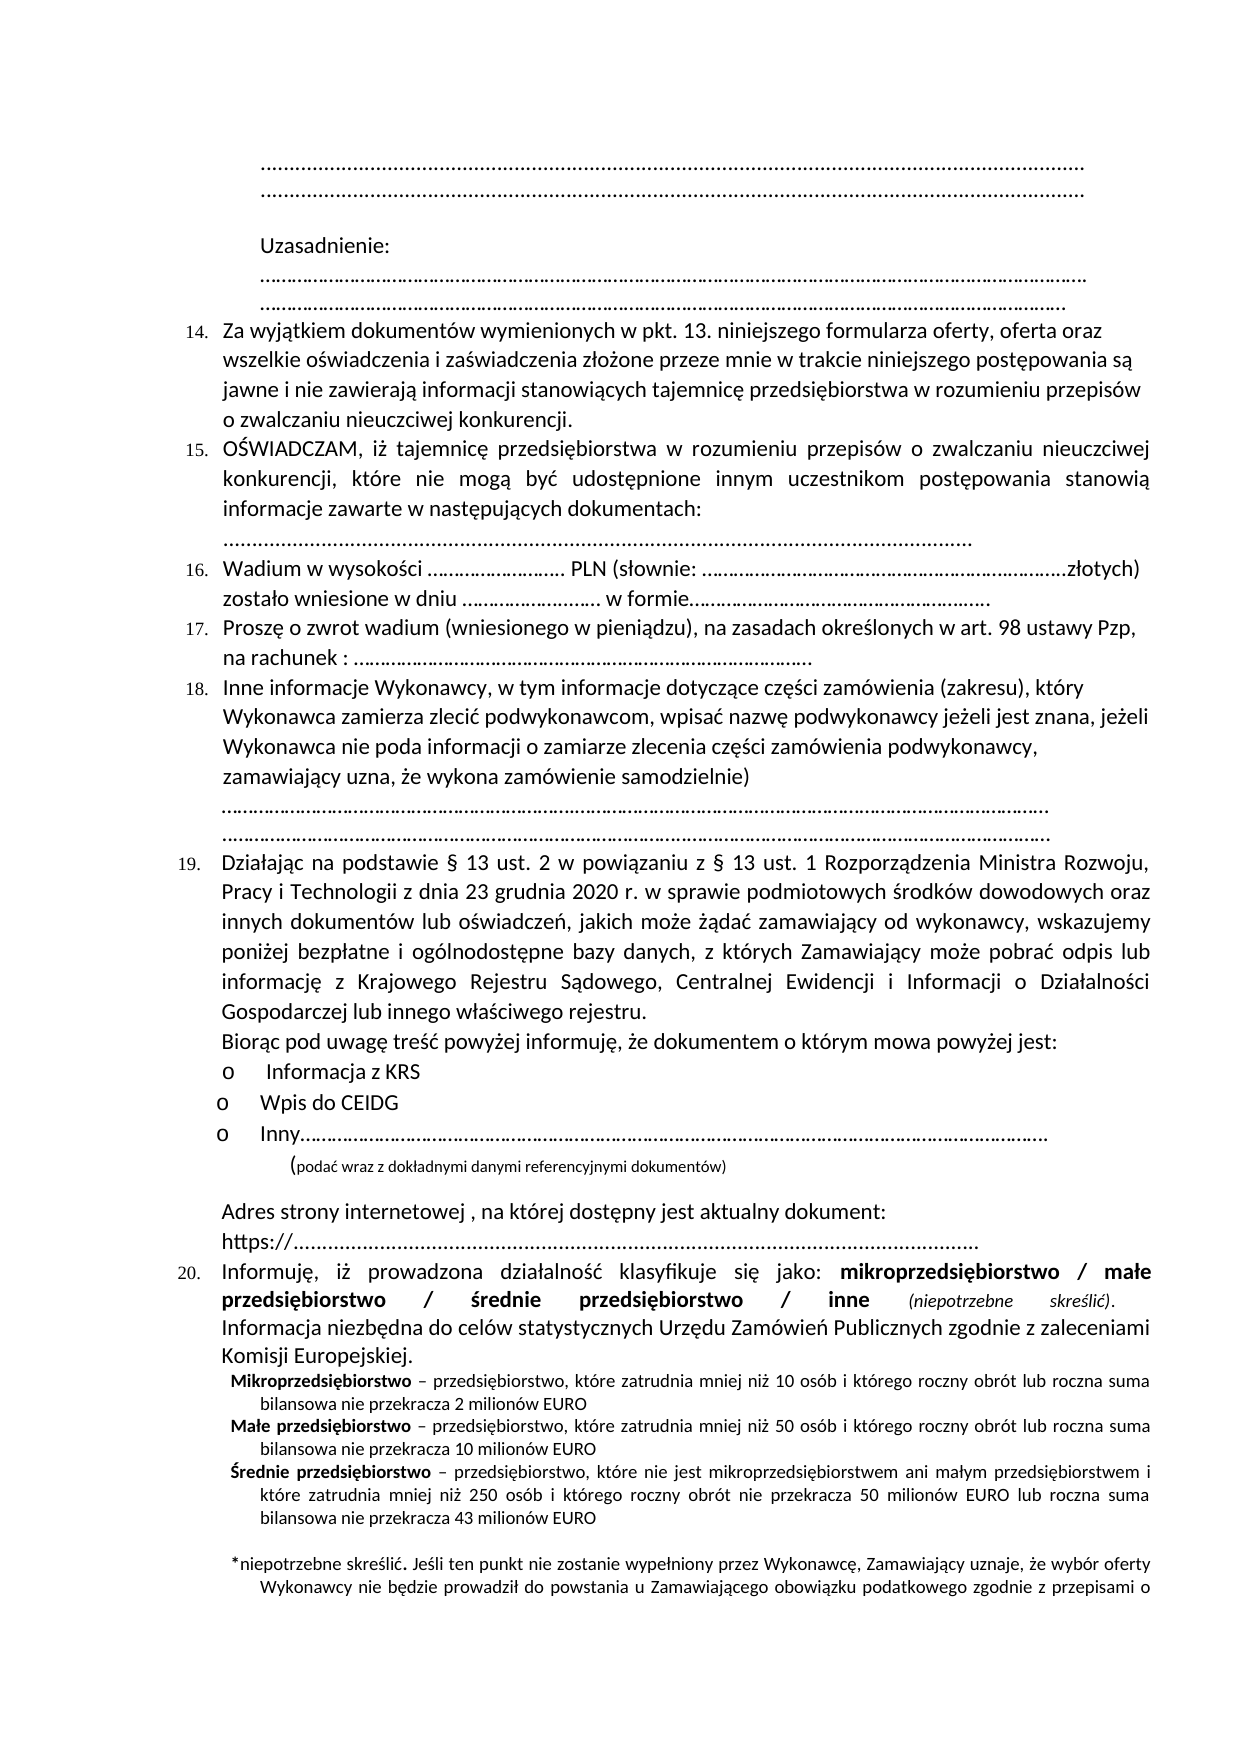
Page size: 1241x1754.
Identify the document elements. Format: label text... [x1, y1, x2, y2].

list .................................................................................................................................. [223, 524, 1152, 552]
list Działając na podstawie § 13 ust. 2 w powiązaniu z § 13 ust. 1 Rozporządzenia Ministra Rozwoju, Pracy i Technologii z dnia 23 grudnia 2020 r. w sprawie podmiotowych środków dowodowych oraz innych dokumentów lub oświadczeń, jakich może żądać zamawiający od wykonawcy, wskazujemy poniżej bezpłatne i ogólnodostępne bazy danych, z których Zamawiający może pobrać odpis lub informację z Krajowego Rejestru Sądowego, Centralnej Ewidencji i Informacji o Działalności Gospodarczej lub innego właściwego rejestru. [148, 848, 1122, 1025]
list (podać wraz z dokładnymi danymi referencyjnymi dokumentów) [289, 1150, 1152, 1178]
text ..…………………………………………………………………………..…………………………………………………………… [221, 819, 1152, 848]
text ………………………………………………………….……………………………………………………………………………… [186, 792, 1152, 819]
text Uzasadnienie: [221, 232, 1152, 260]
list Średnie przedsiębiorstwo – przedsiębiorstwo, które nie jest mikroprzedsiębiorstwem ani małym przedsiębiorstwem i które zatrudnia mniej niż 250 osób i którego roczny obrót nie przekracza 50 milionów EURO lub roczna suma bilansowa nie przekracza 43 milionów EURO [230, 1461, 1152, 1529]
text Adres strony internetowej , na której dostępny jest aktualny dokument: [103, 1197, 1152, 1225]
list Inny……………………………………………………………………………………………………………………………. [216, 1119, 1152, 1148]
list Informacja z KRS [221, 1057, 1152, 1086]
list Informuję, iż prowadzona działalność klasyfikuje się jako: mikroprzedsiębiorstwo / małe przedsiębiorstwo / średnie przedsiębiorstwo / inne (niepotrzebne skreślić). Informacja niezbędna do celów statystycznych Urzędu Zamówień Publicznych zgodnie z zaleceniami Komisji Europejskiej. [177, 1257, 1152, 1369]
text ............................................................................................................................................... [186, 176, 1152, 204]
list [230, 1552, 1152, 1598]
list OŚWIADCZAM, iż tajemnicę przedsiębiorstwa w rozumieniu przepisów o zwalczaniu nieuczciwej konkurencji, które nie mogą być udostępnione innym uczestnikom postępowania stanowią informacje zawarte w następujących dokumentach: [185, 434, 1152, 522]
list Wpis do CEIDG [216, 1088, 1152, 1117]
list Biorąc pod uwagę treść powyżej informuję, że dokumentem o którym mowa powyżej jest: [221, 1027, 1152, 1055]
list Inne informacje Wykonawcy, w tym informacje dotyczące części zamówienia (zakresu), który Wykonawca zamierza zlecić podwykonawcom, wpisać nazwę podwykonawcy jeżeli jest znana, jeżeli Wykonawca nie poda informacji o zamiarze zlecenia części zamówienia podwykonawcy, zamawiający uzna, że wykona zamówienie samodzielnie) [185, 673, 1152, 790]
list Proszę o zwrot wadium (wniesionego w pieniądzu), na zasadach określonych w art. 98 ustawy Pzp, na rachunek : …………………………………………………………………………… [185, 613, 1152, 671]
list Małe przedsiębiorstwo – przedsiębiorstwo, które zatrudnia mniej niż 50 osób i którego roczny obrót lub roczna suma bilansowa nie przekracza 10 milionów EURO [230, 1415, 1152, 1461]
text https://....................................................................................................................... [221, 1227, 1152, 1255]
text ………………………………………………………………………………………………………………………………………….……………………………………………………………………………………………………………………………………… [260, 260, 1152, 316]
list Wadium w wysokości …………………….. PLN (słownie: ………………………………………………….………..złotych) zostało wniesione w dniu ………………..…… w formie…………………………………………….….. [185, 554, 1152, 612]
list Mikroprzedsiębiorstwo – przedsiębiorstwo, które zatrudnia mniej niż 10 osób i którego roczny obrót lub roczna suma bilansowa nie przekracza 2 milionów EURO [230, 1369, 1152, 1415]
list Za wyjątkiem dokumentów wymienionych w pkt. 13. niniejszego formularza oferty, oferta oraz wszelkie oświadczenia i zaświadczenia złożone przeze mnie w trakcie niniejszego postępowania są jawne i nie zawierają informacji stanowiących tajemnicę przedsiębiorstwa w rozumieniu przepisów o zwalczaniu nieuczciwej konkurencji. [185, 316, 1152, 433]
text ............................................................................................................................................... [186, 148, 1152, 176]
